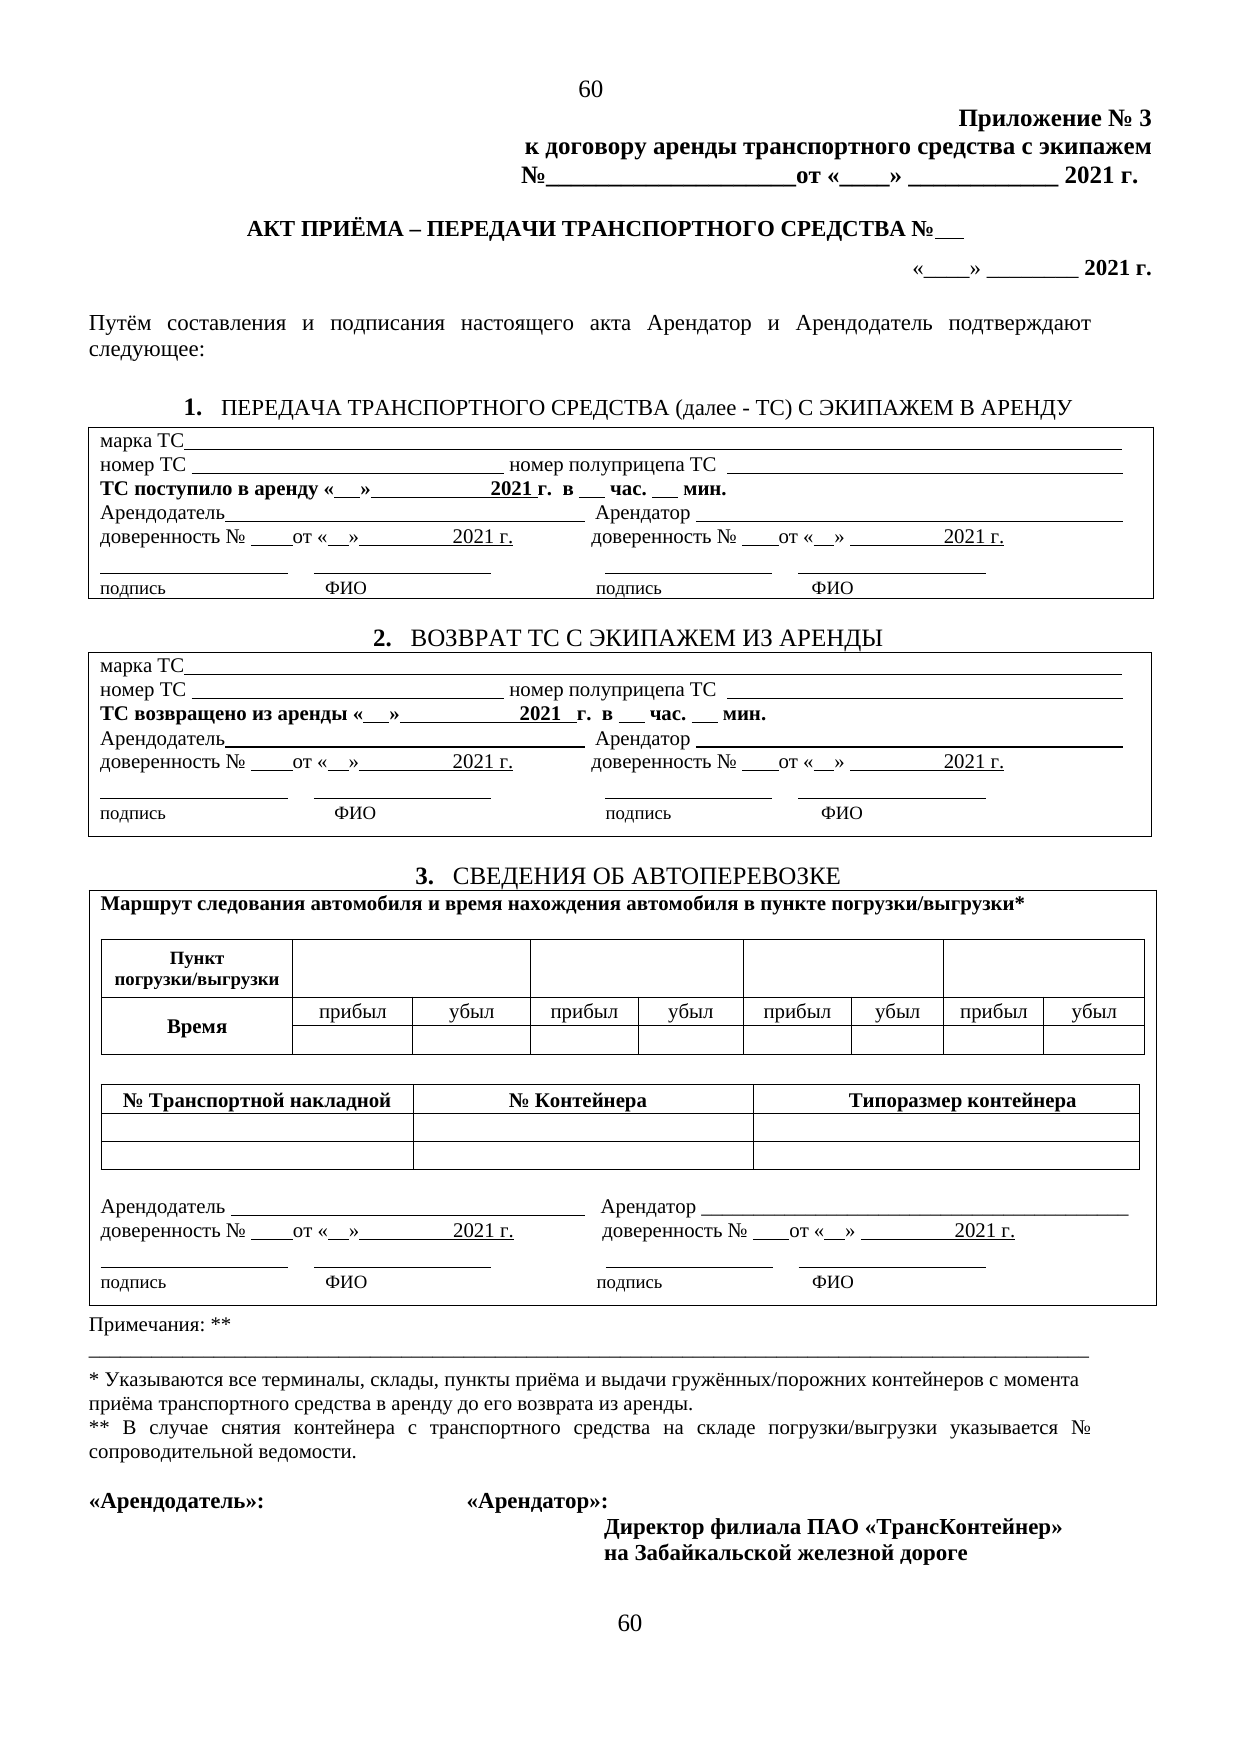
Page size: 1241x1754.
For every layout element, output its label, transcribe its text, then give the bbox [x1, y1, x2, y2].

text «Арендодатель»: «Арендатор»: [89, 1487, 1092, 1513]
list ВОЗВРАТ ТС С ЭКИПАЖЕМ ИЗ АРЕНДЫ [164, 623, 1092, 652]
table_header Маршрут следования автомобиля и время нахождения автомобиля в пункте погрузки/выгрузки* Арендодатель Арендатор _________________________________________ доверенность № от « » 2021 г. доверенность № от « » 2021 г. подпись ФИО подпись ФИО [90, 891, 1156, 1305]
list ПЕРЕДАЧА ТРАНСПОРТНОГО СРЕДСТВА (далее - ТС) С ЭКИПАЖЕМ В АРЕНДУ [164, 392, 1092, 420]
table_header марка ТС номер ТС номер полуприцепа ТС ТС поступило в аренду « » 2021 г. в час. мин. Арендодатель Арендатор доверенность № от « » 2021 г. доверенность № от « » 2021 г. подпись ФИО подпись ФИО [89, 428, 1153, 598]
table_header марка ТС номер ТС номер полуприцепа ТС ТС возвращено из аренды « » 2021 г. в час. мин. Арендодатель Арендатор доверенность № от « » 2021 г. доверенность № от « » 2021 г. подпись ФИО подпись ФИО [89, 653, 1151, 836]
list СВЕДЕНИЯ ОБ АВТОПЕРЕВОЗКЕ [164, 861, 1092, 890]
text * Указываются все терминалы, склады, пункты приёма и выдачи гружённых/порожних контейнеров с момента приёма транспортного средства в аренду до его возврата из аренды. [89, 1366, 1092, 1414]
text №____________________от «____» ____________ 2021 г. [89, 160, 1152, 189]
text ** В случае снятия контейнера с транспортного средства на складе погрузки/выгрузки указывается № сопроводительной ведомости. [89, 1414, 1092, 1463]
text Примечания: ** ________________________________________________________________________________________________ [89, 1312, 1092, 1360]
text Приложение № 3 [89, 103, 1152, 131]
text Путём составления и подписания настоящего акта Арендатор и Арендодатель подтверждают следующее: [89, 309, 1092, 361]
text «____» ________ 2021 г. [89, 253, 1152, 280]
text АКТ ПРИЁМА – ПЕРЕДАЧИ ТРАНСПОРТНОГО СРЕДСТВА № [89, 215, 1092, 242]
text на Забайкальской железной дороге [89, 1539, 1152, 1566]
text Директор филиала ПАО «ТрансКонтейнер» [89, 1513, 1152, 1539]
text к договору аренды транспортного средства с экипажем [89, 131, 1152, 160]
